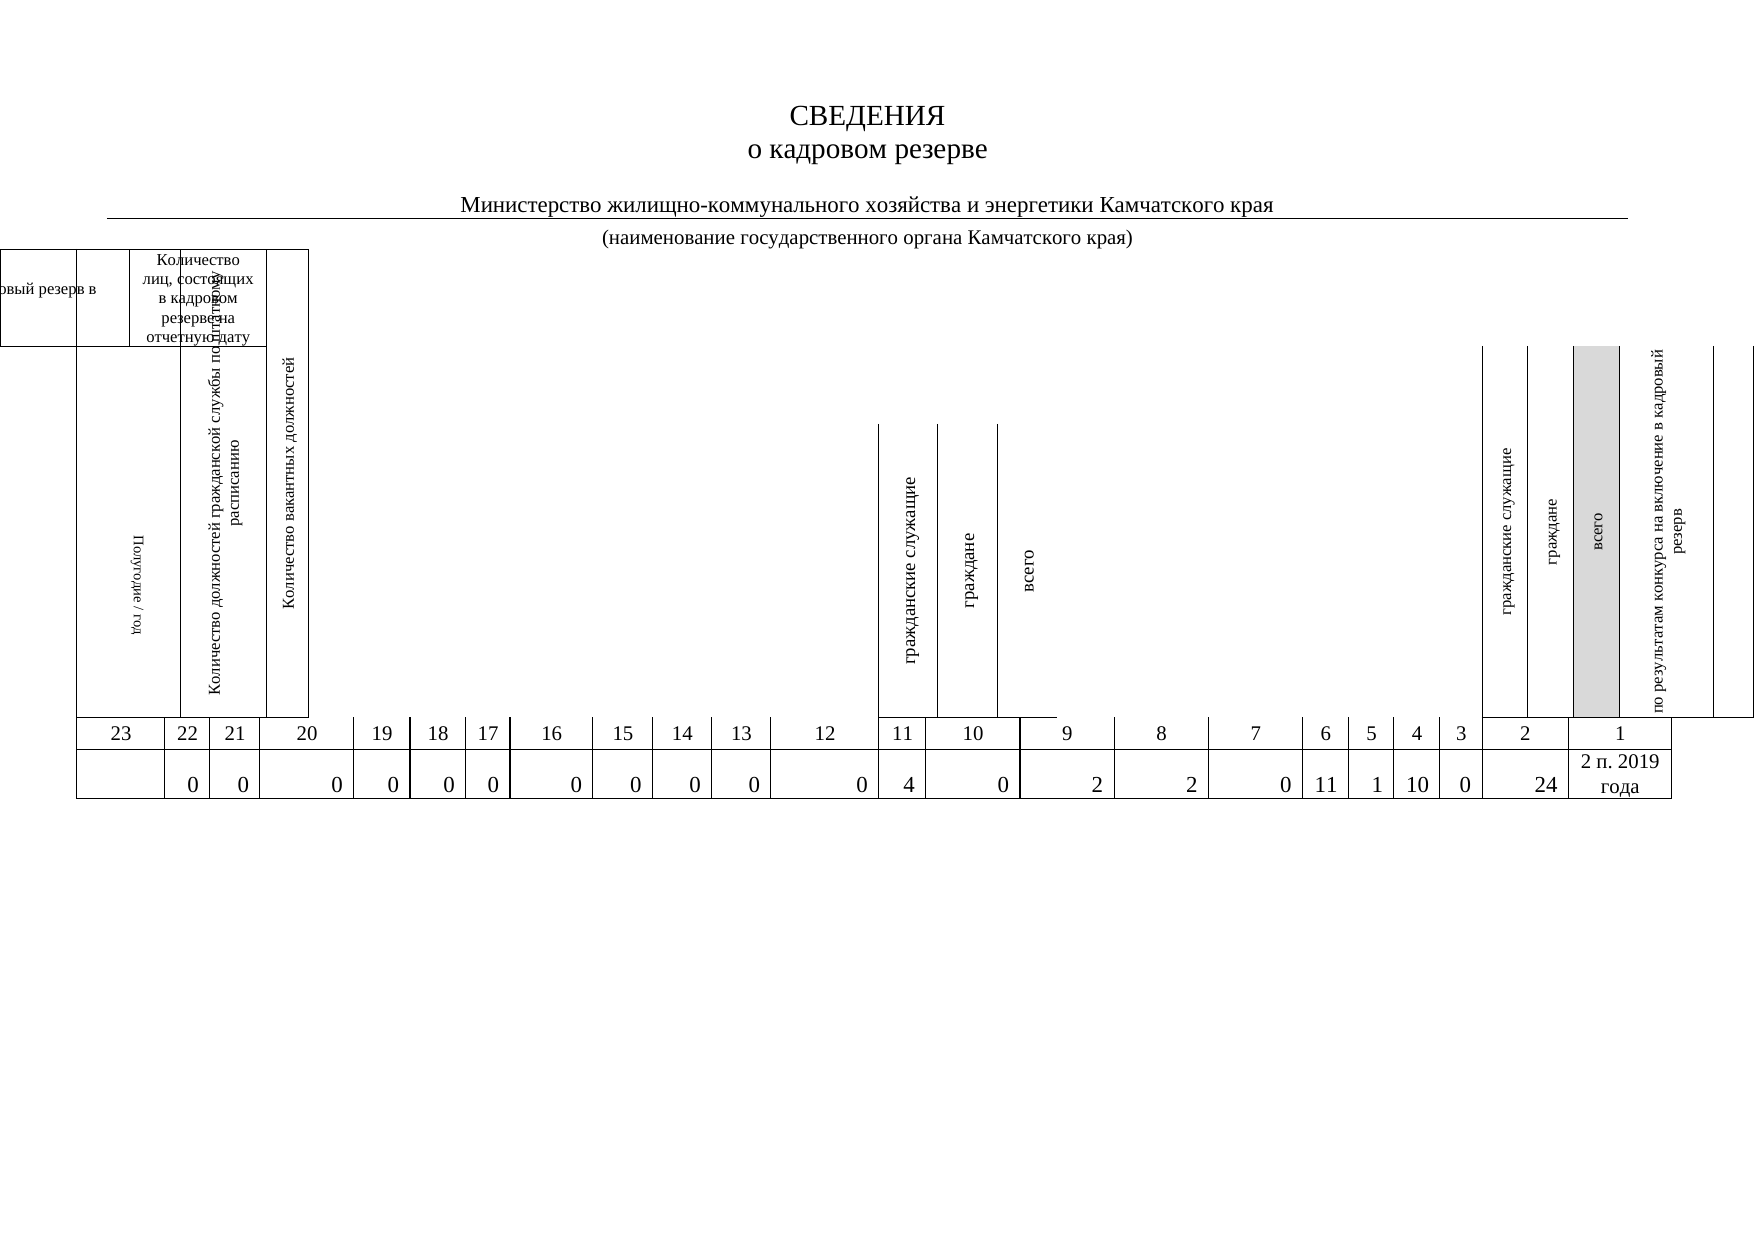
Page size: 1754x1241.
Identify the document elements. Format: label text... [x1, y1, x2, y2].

table_cell 17 [466, 717, 509, 748]
table_cell 0 [511, 750, 592, 798]
table_header Количество лиц, состоящих в кадровом резерве на отчетную дату [130, 250, 180, 346]
table_cell 0 [260, 750, 353, 798]
table_header Количество вакантных должностей [267, 250, 308, 717]
table_cell 15 [593, 717, 652, 748]
table_cell 2 [1483, 718, 1568, 748]
table_cell 9 [1021, 717, 1114, 748]
table_cell 2 [1115, 750, 1208, 798]
table_cell 0 [593, 750, 652, 798]
table_cell 10 [1394, 750, 1439, 798]
table_cell 0 [1440, 750, 1482, 798]
table_cell 18 [411, 717, 465, 748]
table_header Полугодие / год [77, 347, 180, 717]
table_cell 6 [1303, 717, 1348, 748]
table_cell всего [1574, 346, 1619, 717]
table_cell 0 [210, 750, 259, 798]
table_cell 10 [926, 718, 1019, 748]
table_cell всего [998, 424, 1057, 717]
table_cell 4 [1394, 717, 1439, 748]
table_cell 1 [1569, 718, 1671, 748]
table_header Количество лиц, состоящих в кадровом резерве на отчетную дату [181, 250, 266, 346]
table_cell 2 п. 2019 года [1569, 750, 1671, 798]
table_cell гражданские служащие [879, 424, 937, 717]
table_cell 11 [879, 718, 925, 748]
table_cell 0 [165, 750, 209, 798]
table_cell 12 [771, 717, 878, 748]
table_cell 21 [210, 718, 259, 748]
table_cell 0 [466, 750, 509, 798]
table_cell граждане [1528, 346, 1573, 717]
table_cell (наименование государственного органа Камчатского края) [107, 219, 1628, 249]
table_cell 0 [771, 750, 878, 798]
table_cell гражданские служащие [1483, 346, 1527, 717]
table_cell 16 [511, 717, 592, 748]
table_cell 11 [1303, 750, 1348, 798]
table_cell 0 [926, 750, 1019, 798]
table_cell 0 [712, 750, 770, 798]
table_header Количество должностей гражданской службы по штатному расписанию [181, 347, 266, 717]
table_cell 5 [1349, 717, 1393, 748]
table_cell граждане [938, 424, 997, 717]
table_cell 20 [260, 717, 353, 748]
table_cell по результатам конкурса на включение в кадровый резерв [1620, 346, 1672, 717]
table_cell 19 [354, 717, 409, 748]
table_cell 4 [879, 750, 925, 798]
table_header СВЕДЕНИЯ о кадровом резерве Министерство жилищно-коммунального хозяйства и энергетики Камчатского края [107, 98, 1628, 218]
table_cell 1 [1349, 750, 1393, 798]
table_cell 7 [1209, 717, 1302, 748]
table_cell 22 [165, 718, 209, 748]
table_cell 24 [1483, 750, 1568, 798]
table_cell 23 [77, 718, 164, 748]
table_cell 2 [1021, 750, 1114, 798]
table_cell 13 [712, 717, 770, 748]
table_cell [77, 750, 164, 798]
table_header Количество лиц, включенных в кадровый резерв в отчетном периоде [77, 250, 129, 346]
table_cell 8 [1115, 717, 1208, 748]
table_cell 0 [1209, 750, 1302, 798]
table_cell 3 [1440, 717, 1482, 748]
table_cell 0 [354, 750, 409, 798]
table_cell 0 [653, 750, 711, 798]
table_cell 0 [411, 750, 465, 798]
table_cell 14 [653, 717, 711, 748]
